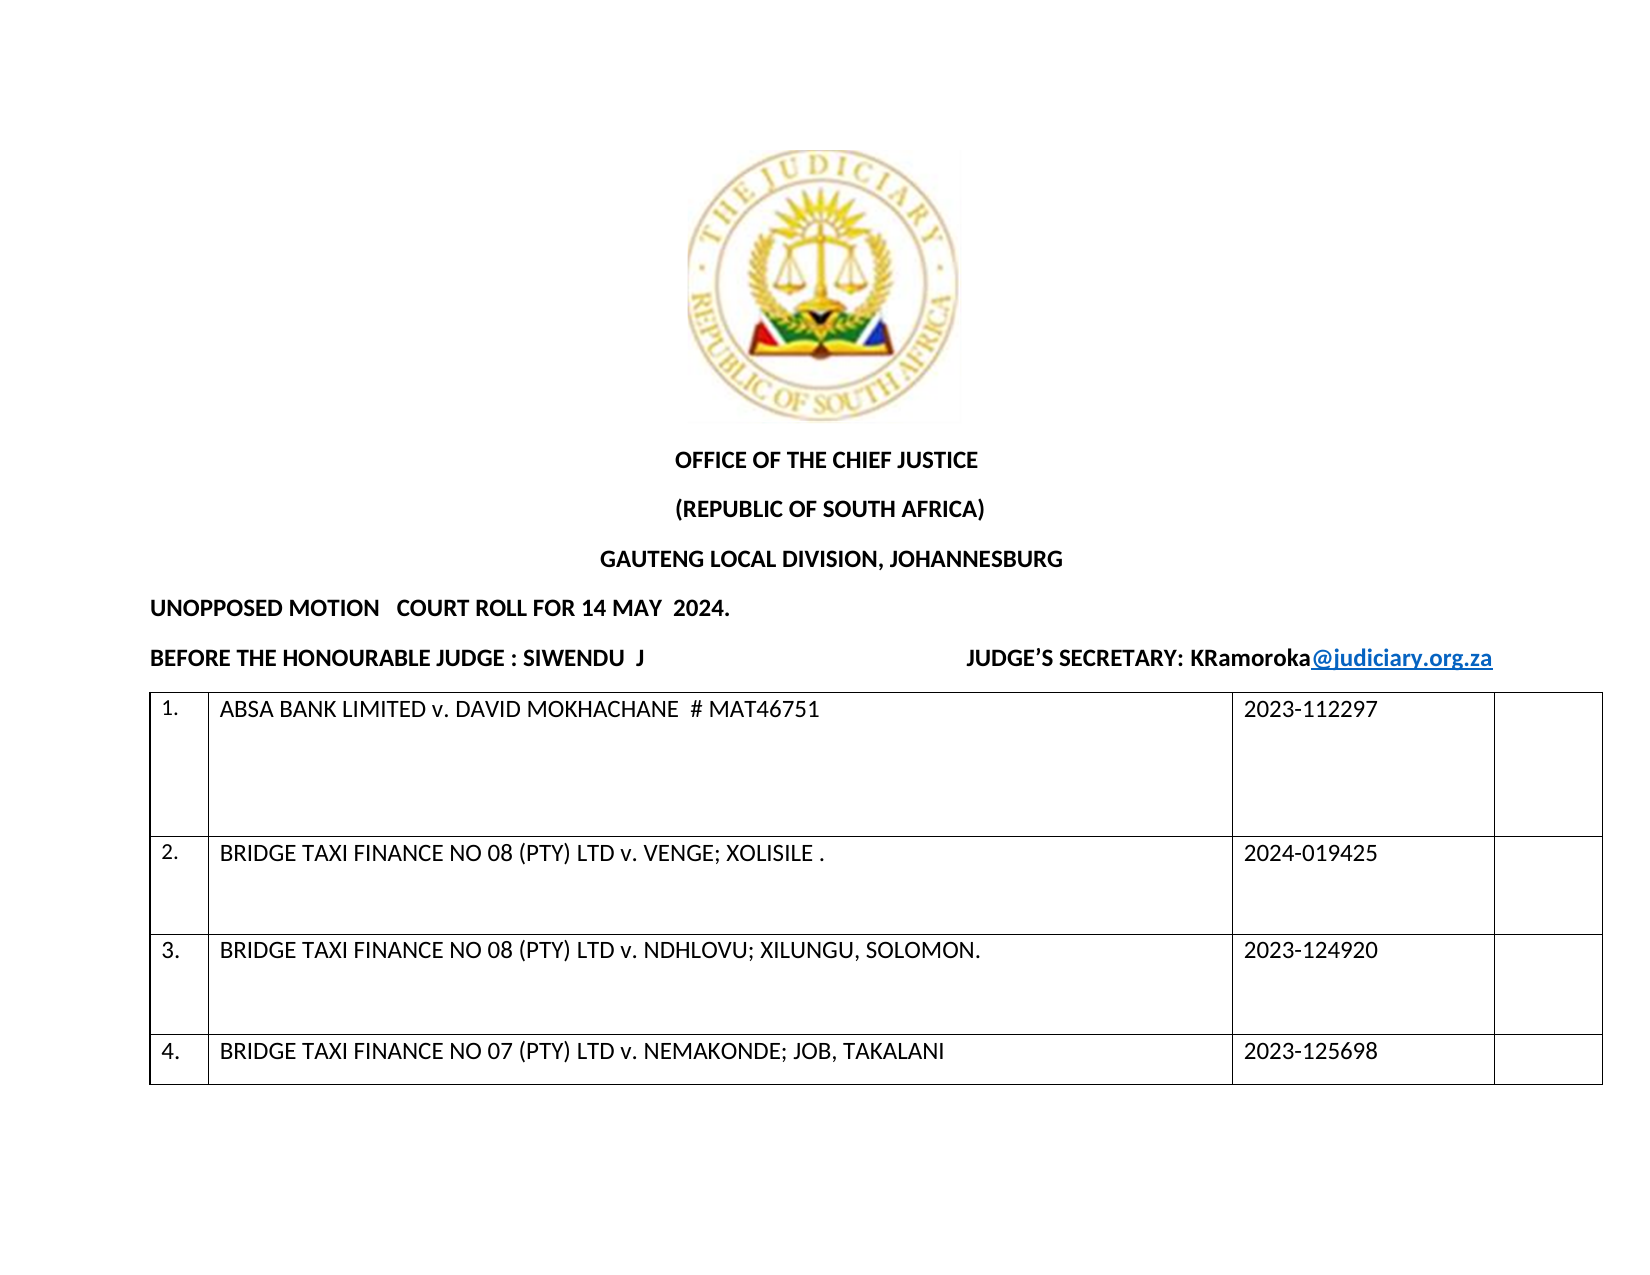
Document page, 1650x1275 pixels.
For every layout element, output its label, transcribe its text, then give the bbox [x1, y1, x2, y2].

text (REPUBLIC OF SOUTH AFRICA) [286, 493, 1500, 524]
table_cell 2. [151, 837, 208, 934]
table_header 2023-112297 [1233, 693, 1494, 836]
text BEFORE THE HONOURABLE JUDGE : SIWENDU J JUDGE’S SECRETARY: KRamoroka@judiciary.org.za [150, 642, 1500, 673]
picture [687, 150, 963, 425]
table_cell 2024-019425 [1233, 837, 1494, 934]
table_header [1495, 693, 1602, 836]
table_cell [1495, 837, 1602, 934]
table_cell [1495, 935, 1602, 1034]
table_cell BRIDGE TAXI FINANCE NO 08 (PTY) LTD v. VENGE; XOLISILE . [209, 837, 1232, 934]
text OFFICE OF THE CHIEF JUSTICE [150, 444, 1500, 474]
text UNOPPOSED MOTION COURT ROLL FOR 14 MAY 2024. [150, 593, 1500, 623]
table_cell 3. [151, 935, 208, 1034]
table_header 1. [151, 693, 208, 836]
table_cell 4. [151, 1035, 208, 1084]
table_cell 2023-124920 [1233, 935, 1494, 1034]
table_cell 2023-125698 [1233, 1035, 1494, 1084]
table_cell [209, 1035, 1232, 1084]
table_cell [1495, 1035, 1602, 1084]
table_cell BRIDGE TAXI FINANCE NO 08 (PTY) LTD v. NDHLOVU; XILUNGU, SOLOMON. [209, 935, 1232, 1034]
table_header ABSA BANK LIMITED v. DAVID MOKHACHANE # MAT46751 [209, 693, 1232, 836]
text GAUTENG LOCAL DIVISION, JOHANNESBURG [150, 543, 1500, 573]
